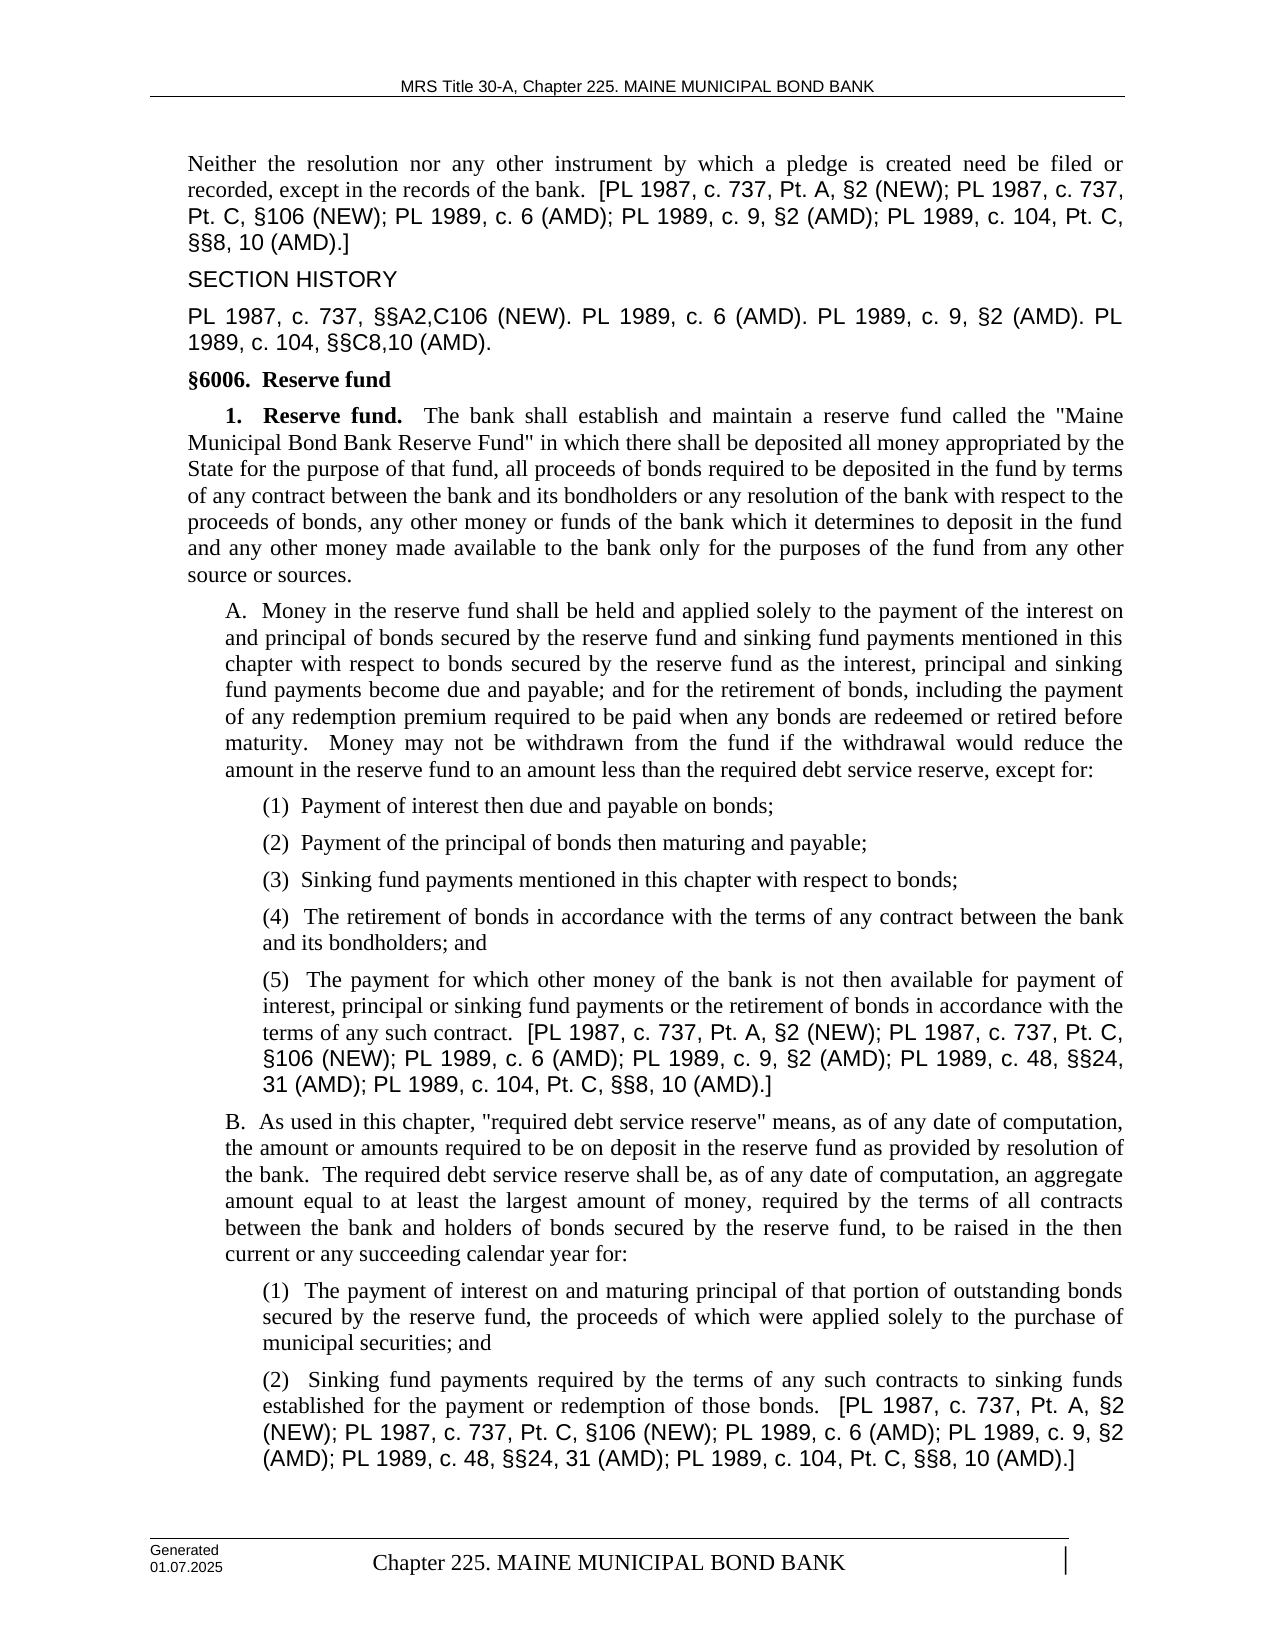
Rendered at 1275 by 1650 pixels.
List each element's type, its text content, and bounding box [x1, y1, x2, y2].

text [187, 150, 1125, 256]
text (3) Sinking fund payments mentioned in this chapter with respect to bonds; [262, 866, 1125, 892]
text (1) The payment of interest on and maturing principal of that portion of outstanding bonds secured by the reserve fund, the proceeds of which were applied solely to the purchase of municipal securities; and [262, 1277, 1125, 1356]
text PL 1987, c. 737, §§A2,C106 (NEW). PL 1989, c. 6 (AMD). PL 1989, c. 9, §2 (AMD). PL 1989, c. 104, §§C8,10 (AMD). [187, 303, 1125, 355]
text SECTION HISTORY [187, 266, 1125, 292]
text B. As used in this chapter, "required debt service reserve" means, as of any date of computation, the amount or amounts required to be on deposit in the reserve fund as provided by resolution of the bank. The required debt service reserve shall be, as of any date of computation, an aggregate amount equal to at least the largest amount of money, required by the terms of all contracts between the bank and holders of bonds secured by the reserve fund, to be raised in the then current or any succeeding calendar year for: [225, 1108, 1125, 1266]
text A. Money in the reserve fund shall be held and applied solely to the payment of the interest on and principal of bonds secured by the reserve fund and sinking fund payments mentioned in this chapter with respect to bonds secured by the reserve fund as the interest, principal and sinking fund payments become due and payable; and for the retirement of bonds, including the payment of any redemption premium required to be paid when any bonds are redeemed or retired before maturity. Money may not be withdrawn from the fund if the withdrawal would reduce the amount in the reserve fund to an amount less than the required debt service reserve, except for: [225, 597, 1125, 782]
text (4) The retirement of bonds in accordance with the terms of any contract between the bank and its bondholders; and [262, 903, 1125, 955]
text §6006. Reserve fund [187, 366, 1125, 392]
text (2) Payment of the principal of bonds then maturing and payable; [262, 829, 1125, 856]
text (5) The payment for which other money of the bank is not then available for payment of interest, principal or sinking fund payments or the retirement of bonds in accordance with the terms of any such contract. [PL 1987, c. 737, Pt. A, §2 (NEW); PL 1987, c. 737, Pt. C, §106 (NEW); PL 1989, c. 6 (AMD); PL 1989, c. 9, §2 (AMD); PL 1989, c. 48, §§24, 31 (AMD); PL 1989, c. 104, Pt. C, §§8, 10 (AMD).] [262, 966, 1125, 1098]
text (1) Payment of interest then due and payable on bonds; [262, 792, 1125, 819]
text 1. Reserve fund. The bank shall establish and maintain a reserve fund called the "Maine Municipal Bond Bank Reserve Fund" in which there shall be deposited all money appropriated by the State for the purpose of that fund, all proceeds of bonds required to be deposited in the fund by terms of any contract between the bank and its bondholders or any resolution of the bank with respect to the proceeds of bonds, any other money or funds of the bank which it determines to deposit in the fund and any other money made available to the bank only for the purposes of the fund from any other source or sources. [187, 403, 1125, 587]
text (2) Sinking fund payments required by the terms of any such contracts to sinking funds established for the payment or redemption of those bonds. [PL 1987, c. 737, Pt. A, §2 (NEW); PL 1987, c. 737, Pt. C, §106 (NEW); PL 1989, c. 6 (AMD); PL 1989, c. 9, §2 (AMD); PL 1989, c. 48, §§24, 31 (AMD); PL 1989, c. 104, Pt. C, §§8, 10 (AMD).] [262, 1366, 1125, 1472]
